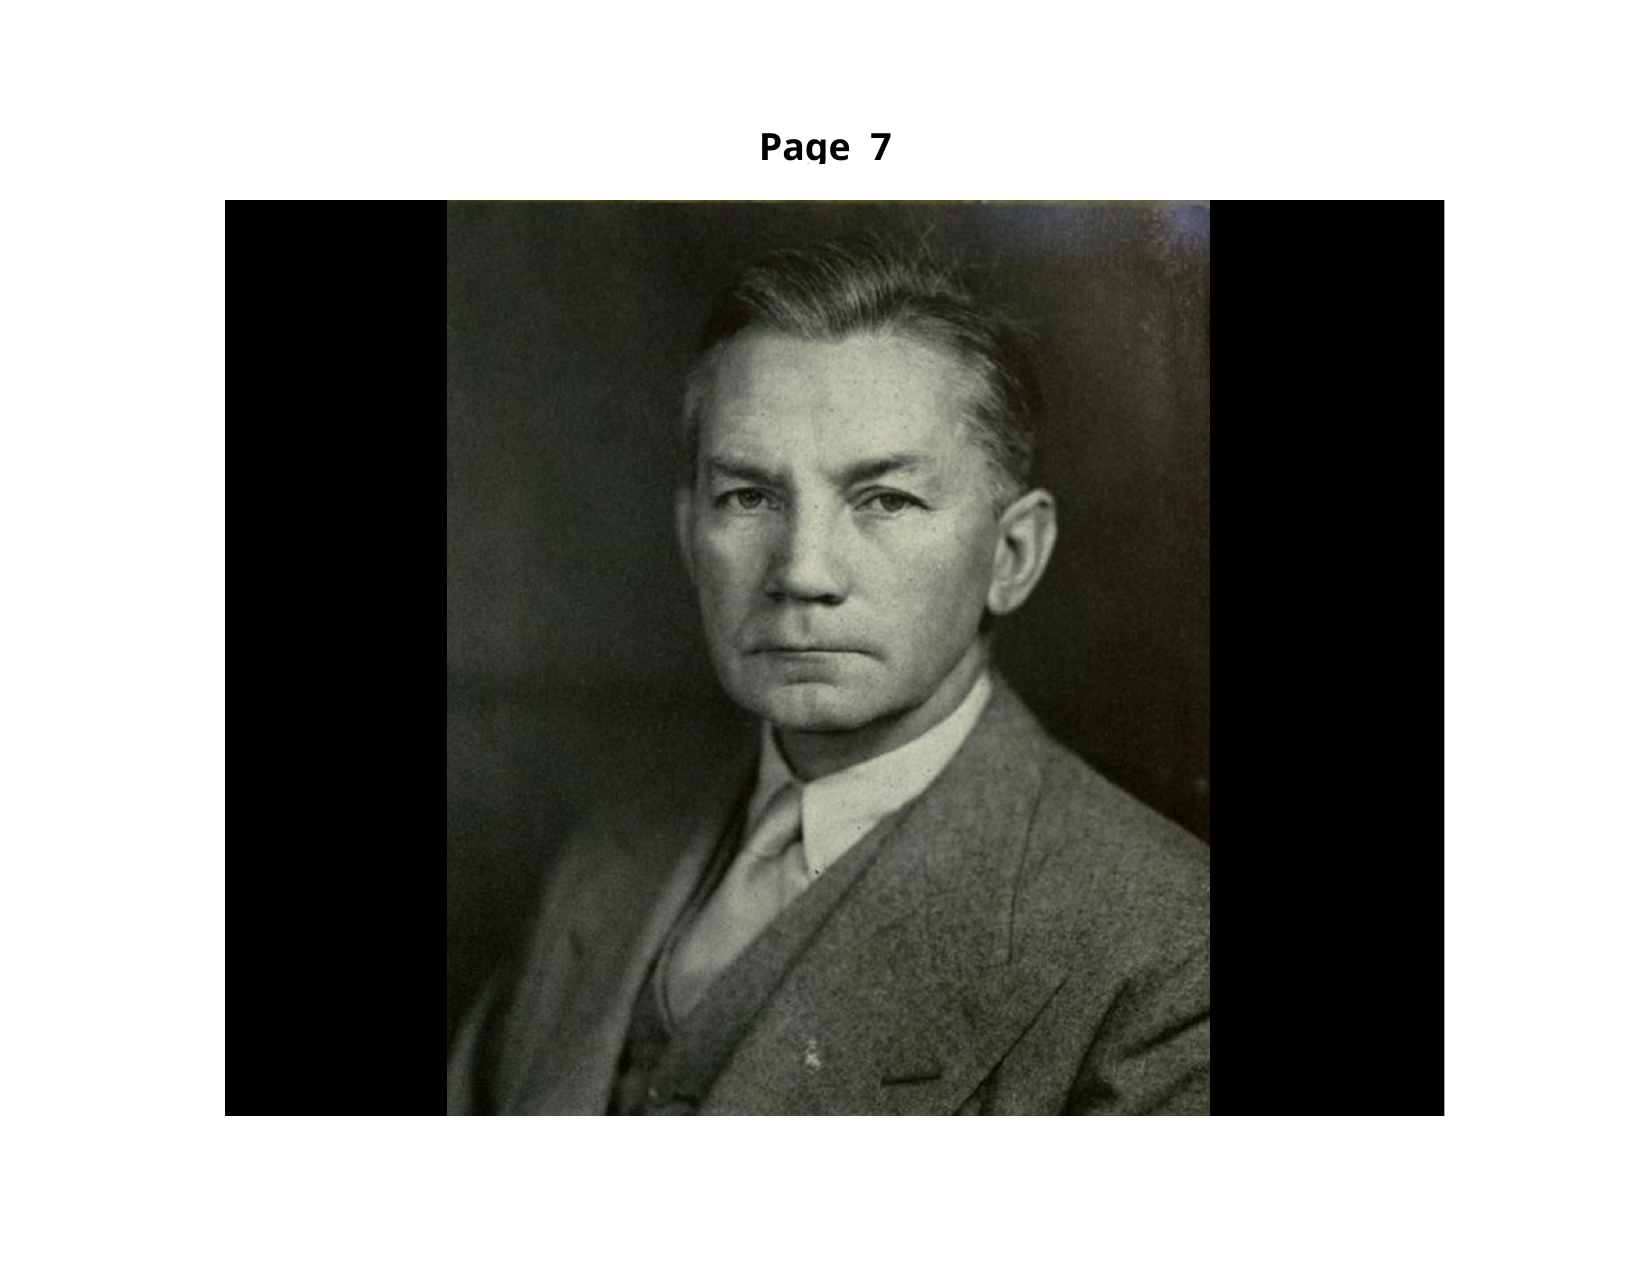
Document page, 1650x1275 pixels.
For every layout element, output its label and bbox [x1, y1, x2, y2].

picture [225, 200, 1445, 1116]
